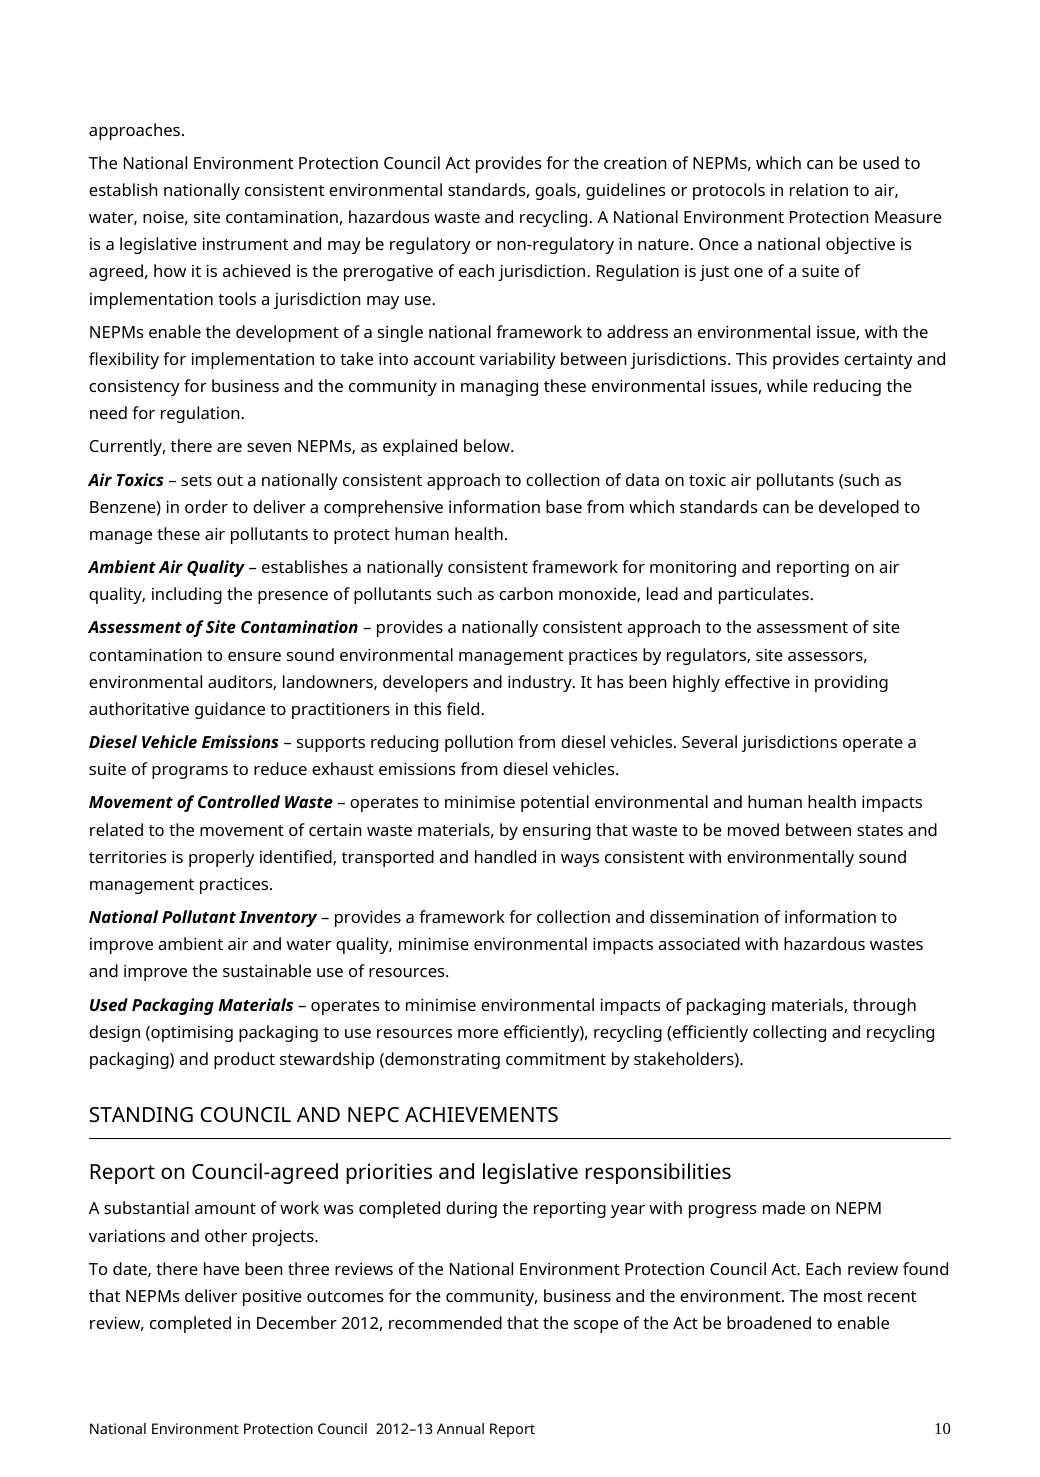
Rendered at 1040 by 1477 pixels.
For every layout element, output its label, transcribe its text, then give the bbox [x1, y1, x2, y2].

text Standing Council and NEPC achievements [89, 1100, 951, 1138]
text Currently, there are seven NEPMs, as explained below. [89, 435, 951, 458]
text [89, 118, 951, 141]
text Report on Council-agreed priorities and legislative responsibilities [89, 1157, 951, 1185]
text Air Toxics – sets out a nationally consistent approach to collection of data on toxic air pollutants (such as Benzene) in order to deliver a comprehensive information base from which standards can be developed to manage these air pollutants to protect human health. [89, 468, 951, 545]
text National Pollutant Inventory – provides a framework for collection and dissemination of information to improve ambient air and water quality, minimise environmental impacts associated with hazardous wastes and improve the sustainable use of resources. [89, 906, 951, 983]
text Movement of Controlled Waste – operates to minimise potential environmental and human health impacts related to the movement of certain waste materials, by ensuring that waste to be moved between states and territories is properly identified, transported and handled in ways consistent with environmentally sound management practices. [89, 791, 951, 895]
text Used Packaging Materials – operates to minimise environmental impacts of packaging materials, through design (optimising packaging to use resources more efficiently), recycling (efficiently collecting and recycling packaging) and product stewardship (demonstrating commitment by stakeholders). [89, 993, 951, 1070]
text Assessment of Site Contamination – provides a nationally consistent approach to the assessment of site contamination to ensure sound environmental management practices by regulators, site assessors, environmental auditors, landowners, developers and industry. It has been highly effective in providing authoritative guidance to practitioners in this field. [89, 616, 951, 720]
text NEPMs enable the development of a single national framework to address an environmental issue, with the flexibility for implementation to take into account variability between jurisdictions. This provides certainty and consistency for business and the community in managing these environmental issues, while reducing the need for regulation. [89, 320, 951, 424]
text Diesel Vehicle Emissions – supports reducing pollution from diesel vehicles. Several jurisdictions operate a suite of programs to reduce exhaust emissions from diesel vehicles. [89, 731, 951, 781]
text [89, 1257, 951, 1334]
text The National Environment Protection Council Act provides for the creation of NEPMs, which can be used to establish nationally consistent environmental standards, goals, guidelines or protocols in relation to air, water, noise, site contamination, hazardous waste and recycling. A National Environment Protection Measure is a legislative instrument and may be regulatory or non-regulatory in nature. Once a national objective is agreed, how it is achieved is the prerogative of each jurisdiction. Regulation is just one of a suite of implementation tools a jurisdiction may use. [89, 151, 951, 310]
text Ambient Air Quality – establishes a nationally consistent framework for monitoring and reporting on air quality, including the presence of pollutants such as carbon monoxide, lead and particulates. [89, 556, 951, 606]
text A substantial amount of work was completed during the reporting year with progress made on NEPM variations and other projects. [89, 1197, 951, 1247]
